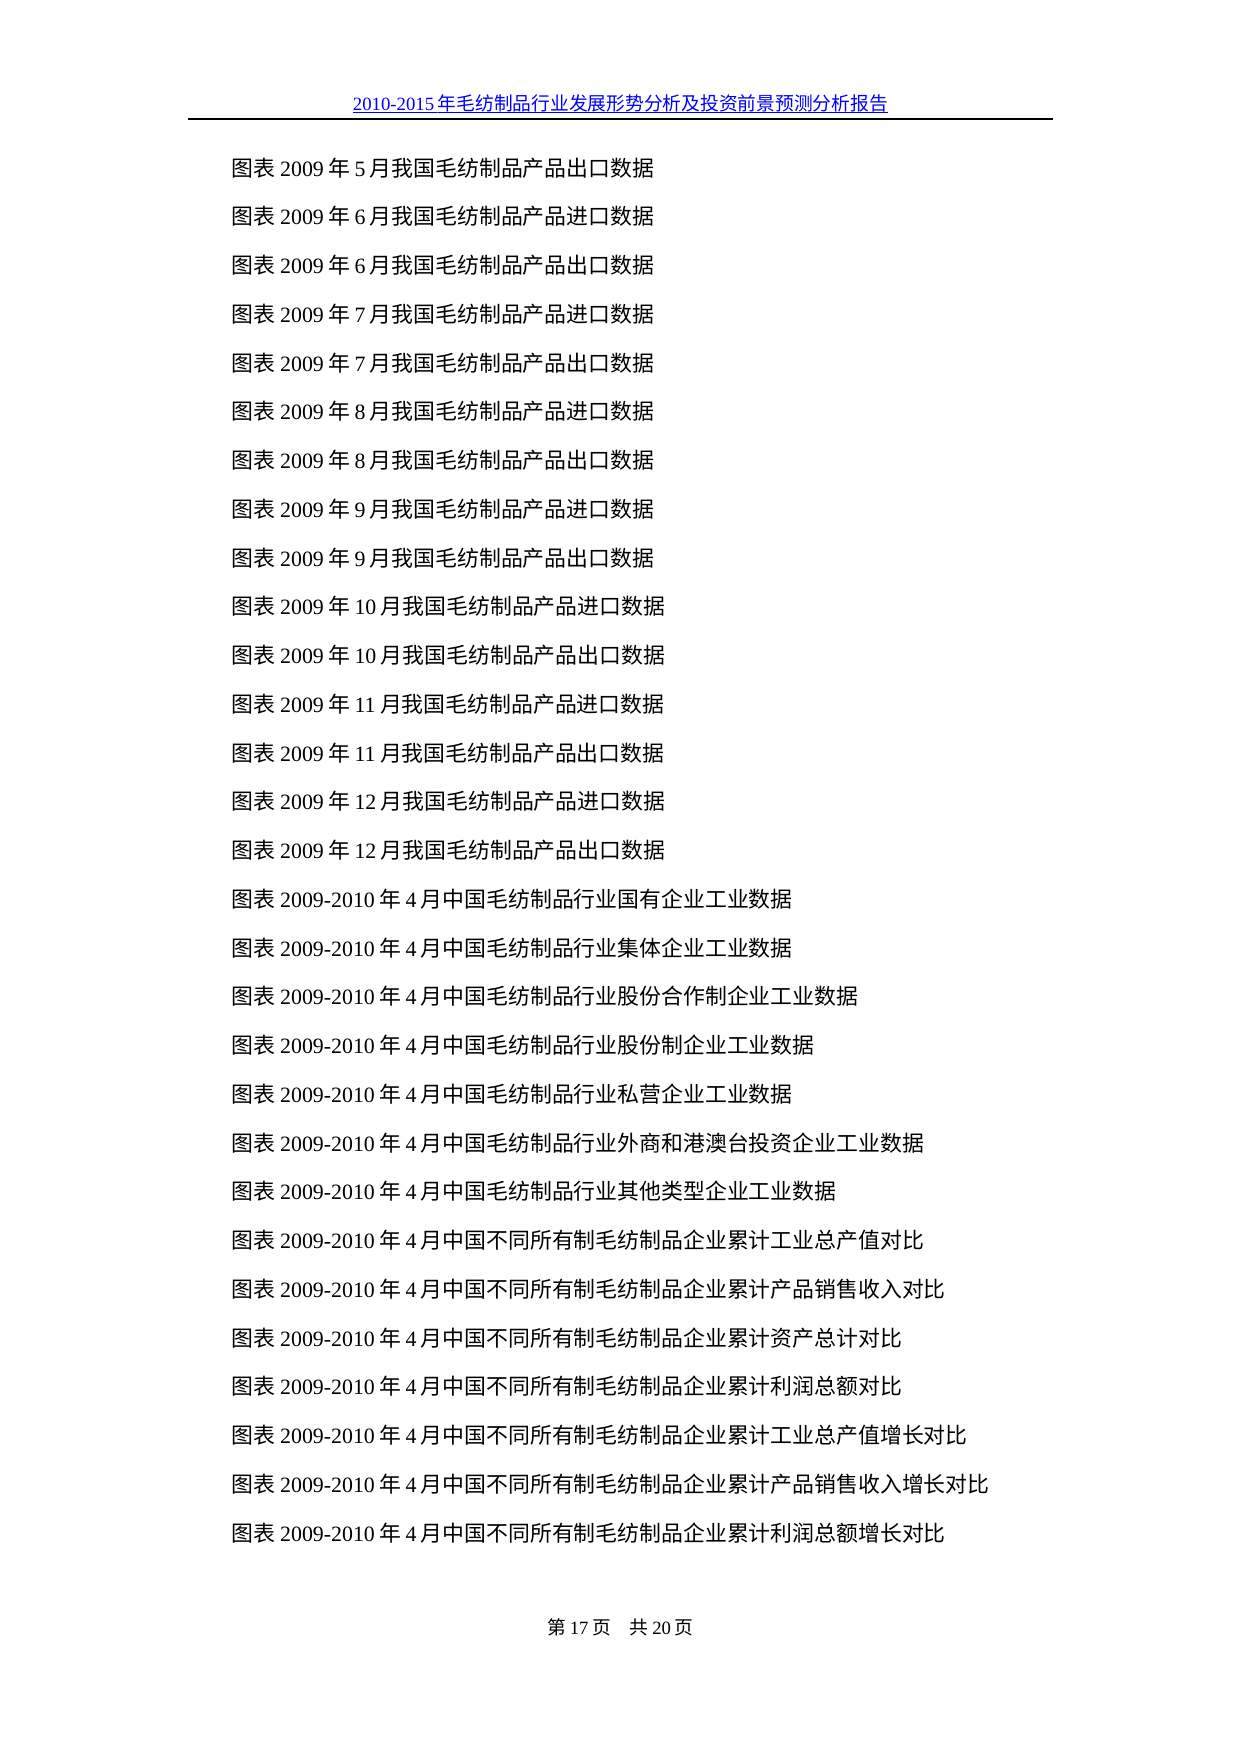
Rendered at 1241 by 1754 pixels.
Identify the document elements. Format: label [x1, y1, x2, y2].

text [187, 150, 1053, 1548]
